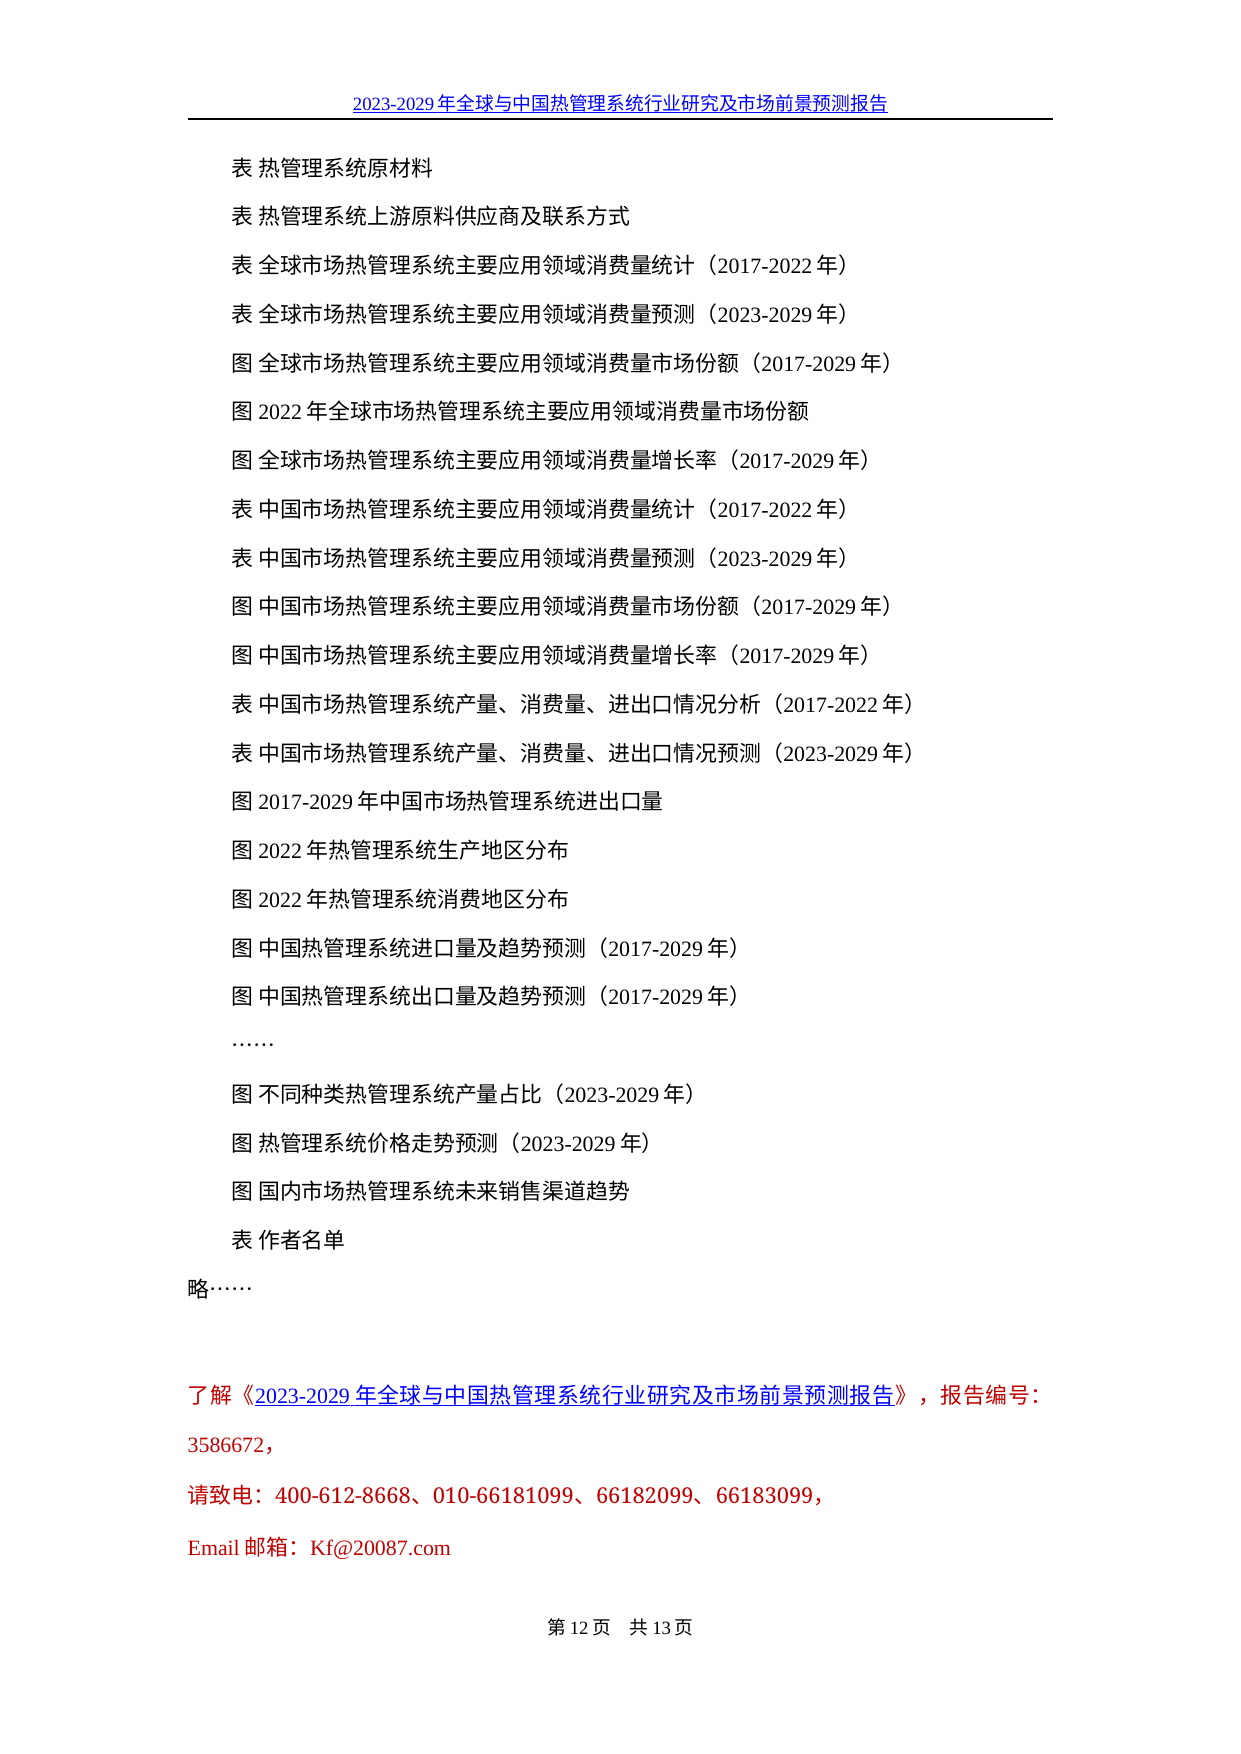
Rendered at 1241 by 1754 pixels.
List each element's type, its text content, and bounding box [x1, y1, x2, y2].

text 请致电：400-612-8668、010-66181099、66182099、66183099， [187, 1478, 1053, 1511]
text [187, 150, 1053, 1304]
text Email邮箱：Kf@20087.com [187, 1530, 1053, 1562]
text 了解《2023-2029年全球与中国热管理系统行业研究及市场前景预测报告》，报告编号：3586672， [187, 1378, 1053, 1459]
